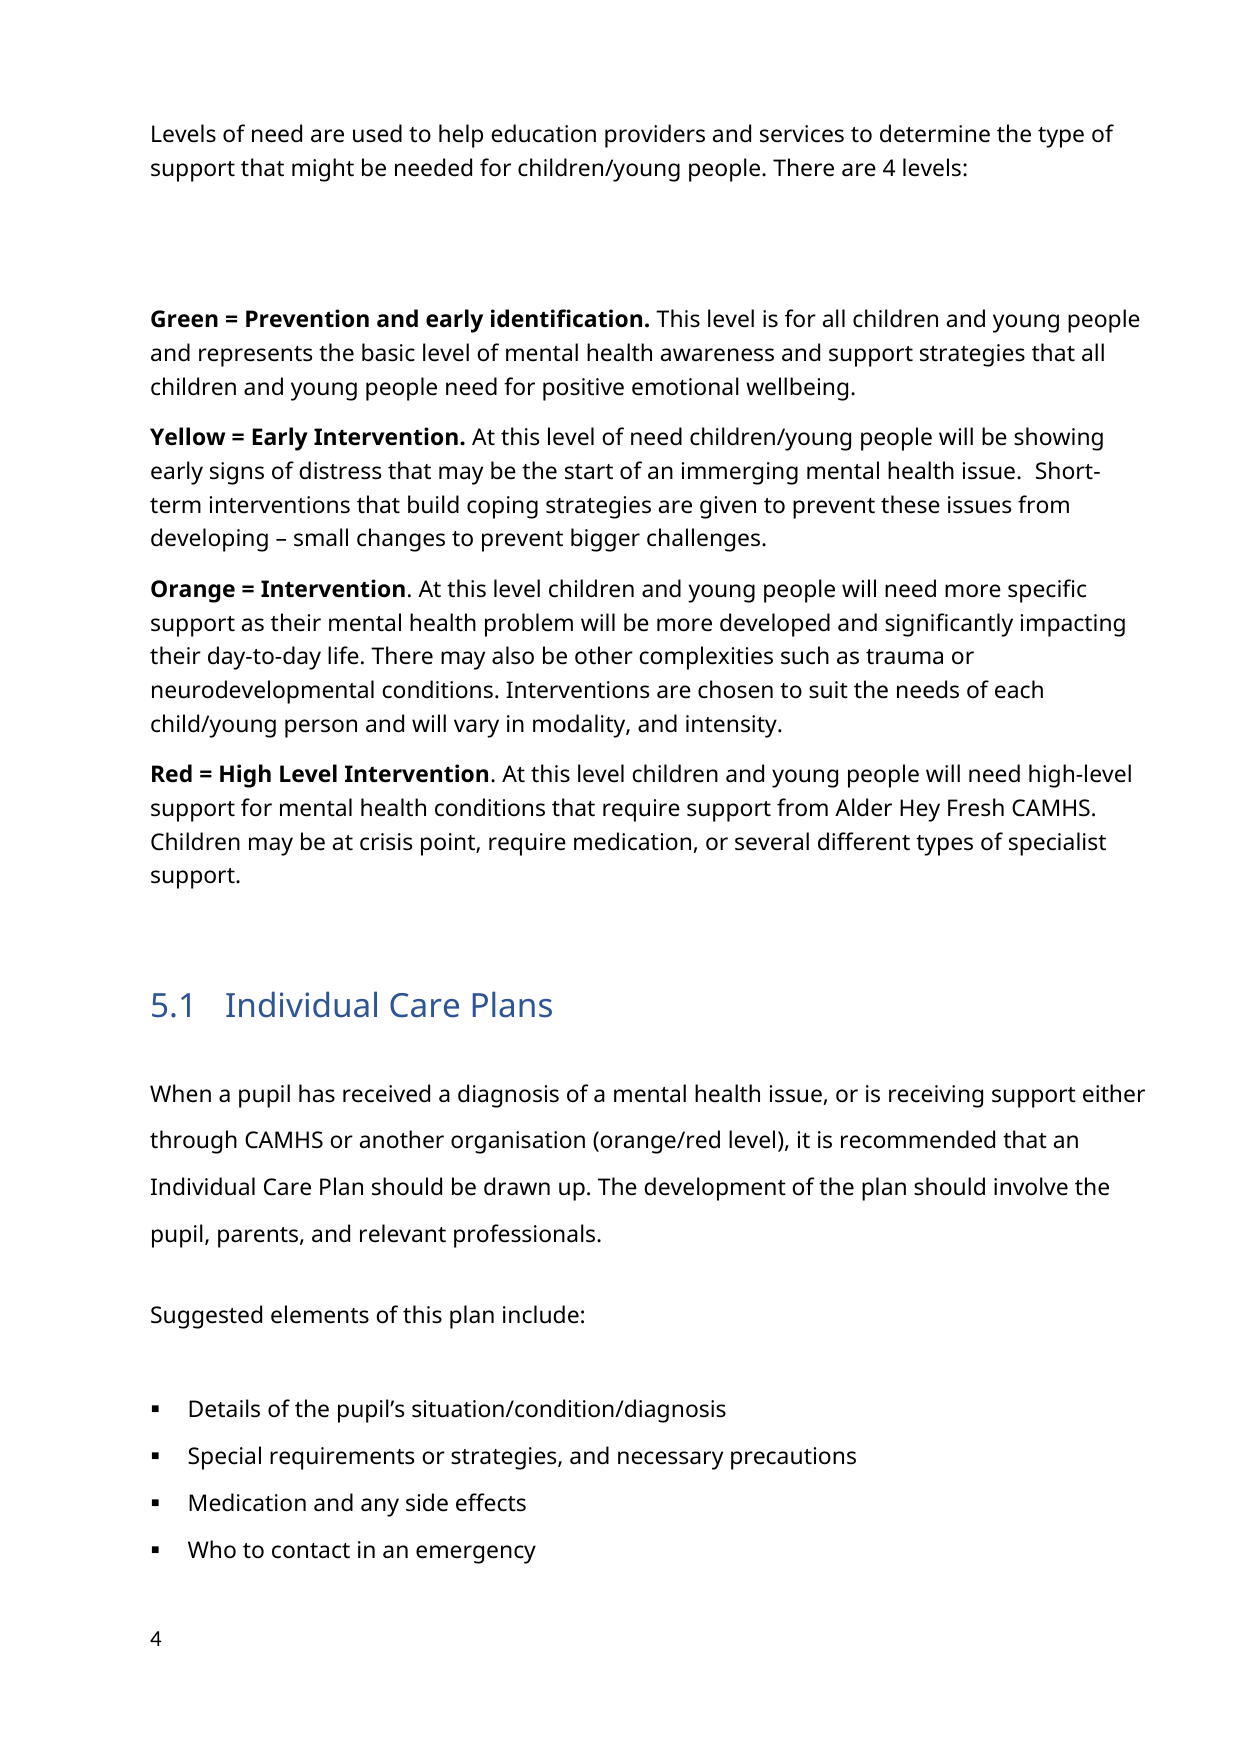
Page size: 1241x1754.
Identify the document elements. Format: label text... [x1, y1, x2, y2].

text Green = Prevention and early identification. This level is for all children and young people and represents the basic level of mental health awareness and support strategies that all children and young people need for positive emotional wellbeing. [150, 303, 1152, 402]
text When a pupil has received a diagnosis of a mental health issue, or is receiving support either through CAMHS or another organisation (orange/red level), it is recommended that an Individual Care Plan should be drawn up. The development of the plan should involve the pupil, parents, and relevant professionals. [150, 1078, 1152, 1249]
list Special requirements or strategies, and necessary precautions [150, 1440, 1152, 1471]
subtitle 5.1 Individual Care Plans [150, 982, 1152, 1027]
text Yellow = Early Intervention. At this level of need children/young people will be showing early signs of distress that may be the start of an immerging mental health issue. Short-term interventions that build coping strategies are given to prevent these issues from developing – small changes to prevent bigger challenges. [150, 421, 1152, 554]
text Suggested elements of this plan include: [150, 1299, 1152, 1330]
list Who to contact in an emergency [150, 1533, 1152, 1565]
text Red = High Level Intervention. At this level children and young people will need high-level support for mental health conditions that require support from Alder Hey Fresh CAMHS. Children may be at crisis point, require medication, or several different types of specialist support. [150, 758, 1152, 891]
text Levels of need are used to help education providers and services to determine the type of support that might be needed for children/young people. There are 4 levels: [150, 118, 1152, 183]
text Orange = Intervention. At this level children and young people will need more specific support as their mental health problem will be more developed and significantly impacting their day-to-day life. There may also be other complexities such as trauma or neurodevelopmental conditions. Interventions are chosen to suit the needs of each child/young person and will vary in modality, and intensity. [150, 573, 1152, 739]
list Medication and any side effects [150, 1487, 1152, 1518]
list Details of the pupil’s situation/condition/diagnosis [150, 1393, 1152, 1424]
